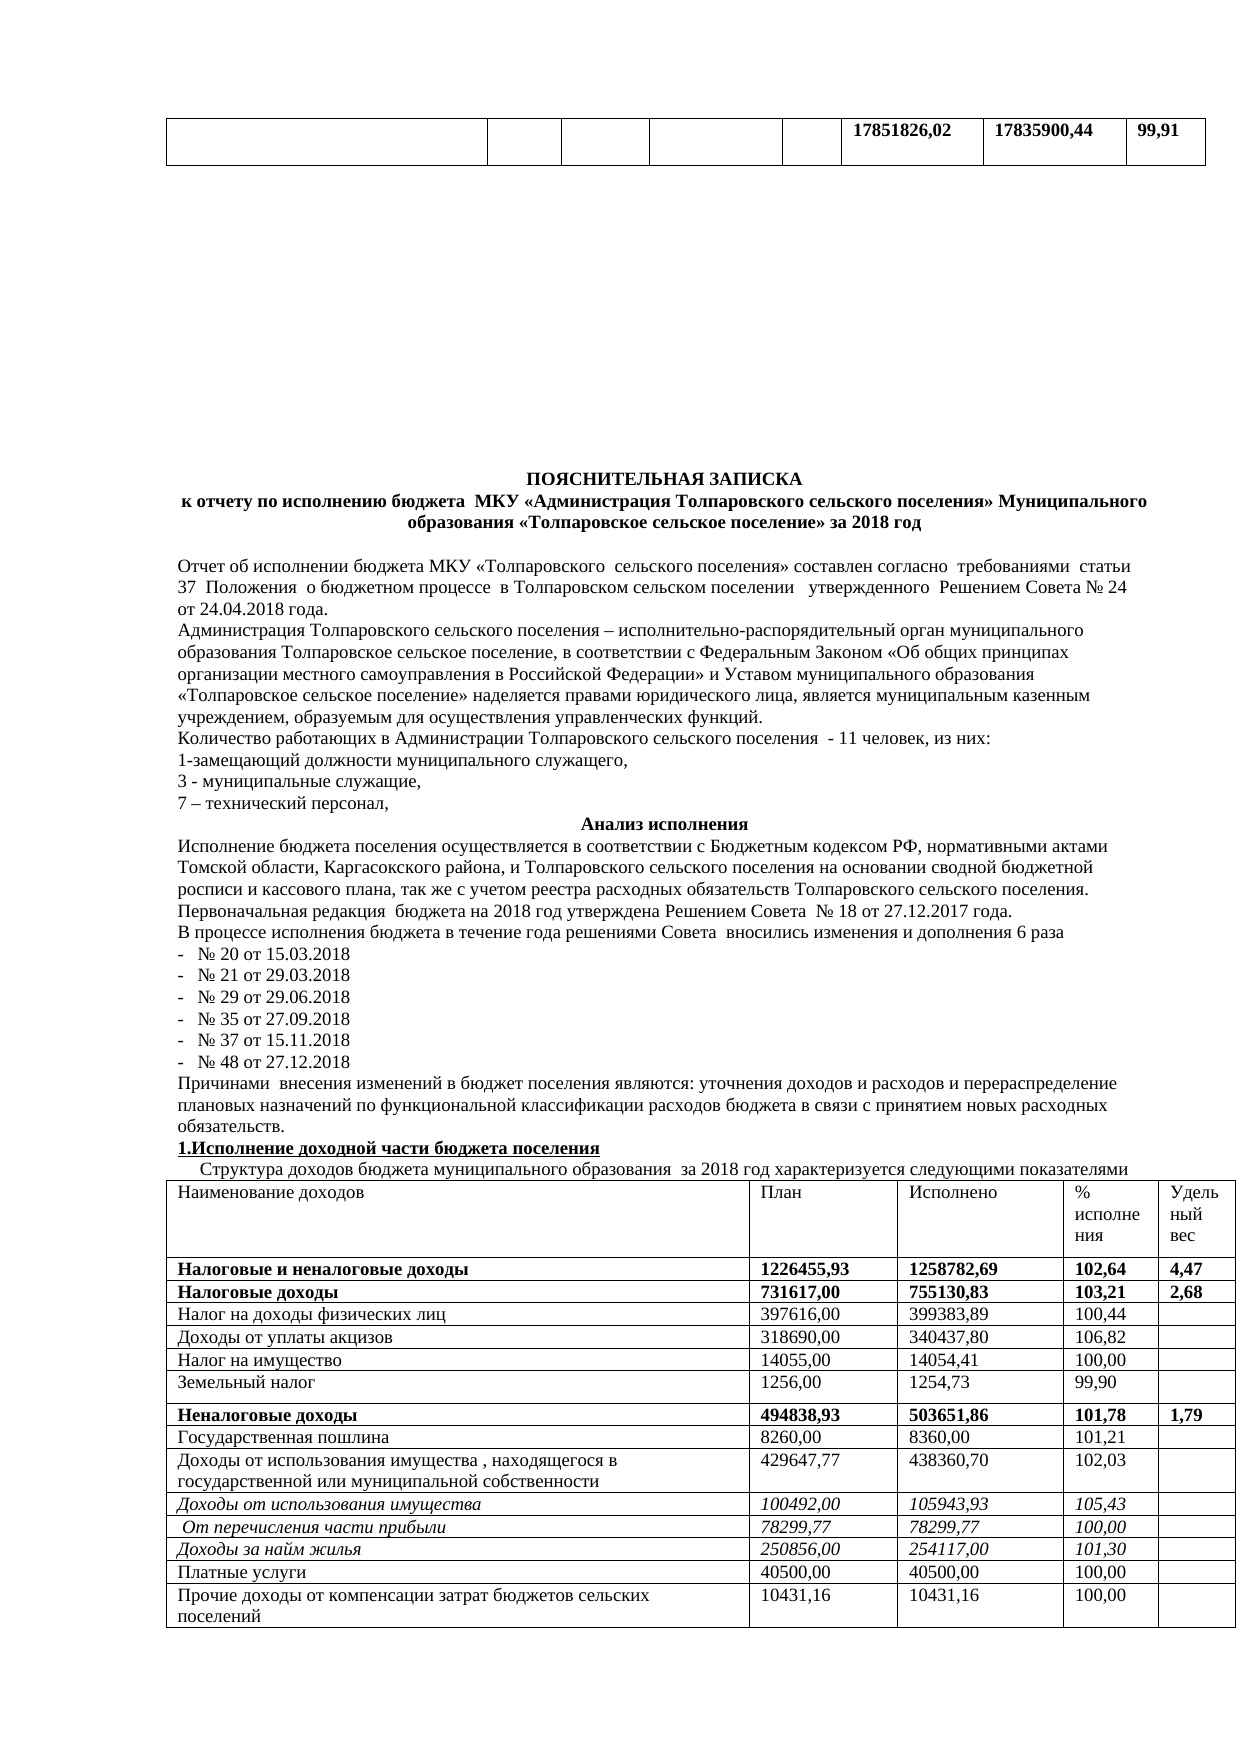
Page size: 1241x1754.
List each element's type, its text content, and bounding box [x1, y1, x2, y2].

table_cell 40500,00 [750, 1561, 897, 1582]
text к отчету по исполнению бюджета МКУ «Администрация Толпаровского сельского поселения» Муниципального образования «Толпаровское сельское поселение» за 2018 год [177, 490, 1152, 533]
table_cell 78299,77 [898, 1516, 1063, 1537]
table_cell Неналоговые доходы [167, 1404, 749, 1425]
table_cell 102,64 [1064, 1258, 1158, 1280]
table_cell 1226455,93 [750, 1258, 897, 1280]
table_cell 100,00 [1064, 1516, 1158, 1537]
table_cell 105,43 [1064, 1493, 1158, 1514]
table_cell 399383,89 [898, 1303, 1063, 1325]
table_cell 101,21 [1064, 1426, 1158, 1448]
table_cell [1159, 1584, 1235, 1627]
text - № 21 от 29.03.2018 [177, 964, 1152, 986]
table_cell 99,90 [1064, 1371, 1158, 1403]
table_cell 101,78 [1064, 1404, 1158, 1425]
table_header Наименование доходов [167, 1181, 749, 1257]
table_cell 2,68 [1159, 1281, 1235, 1302]
table_cell 14054,41 [898, 1349, 1063, 1370]
table_cell 100,44 [1064, 1303, 1158, 1325]
text - № 20 от 15.03.2018 [177, 943, 1152, 964]
table_cell Платные услуги [167, 1561, 749, 1582]
table_cell 100492,00 [750, 1493, 897, 1514]
table_cell 1258782,69 [898, 1258, 1063, 1280]
table_cell Прочие доходы от компенсации затрат бюджетов сельских поселений [167, 1584, 749, 1627]
table_cell [783, 119, 841, 165]
table_cell 17835900,44 [984, 119, 1126, 165]
table_cell 40500,00 [898, 1561, 1063, 1582]
text - № 48 от 27.12.2018 [177, 1051, 1152, 1072]
table_cell Налоговые и неналоговые доходы [167, 1258, 749, 1280]
table_cell 397616,00 [750, 1303, 897, 1325]
table_cell [1159, 1493, 1235, 1514]
table_cell [1159, 1326, 1235, 1347]
table_cell 8260,00 [750, 1426, 897, 1448]
table_cell [1159, 1426, 1235, 1448]
text 7 – технический персонал, [177, 792, 1152, 813]
table_cell Земельный налог [167, 1371, 749, 1403]
text 3 - муниципальные служащие, [177, 770, 1152, 792]
table_cell От перечисления части прибыли [167, 1516, 749, 1537]
table_cell 318690,00 [750, 1326, 897, 1347]
text ПОЯСНИТЕЛЬНАЯ ЗАПИСКА [177, 468, 1152, 490]
table_cell 103,21 [1064, 1281, 1158, 1302]
text Администрация Толпаровского сельского поселения – исполнительно-распорядительный орган муниципального образования Толпаровское сельское поселение, в соответствии с Федеральным Законом «Об общих принципах организации местного самоуправления в Российской Федерации» и Уставом муниципального образования «Толпаровское сельское поселение» наделяется правами юридического лица, является муниципальным казенным учреждением, образуемым для осуществления управленческих функций. [177, 619, 1152, 727]
table_cell Доходы от уплаты акцизов [167, 1326, 749, 1347]
table_cell 250856,00 [750, 1538, 897, 1560]
table_cell [488, 119, 561, 165]
table_cell 4,47 [1159, 1258, 1235, 1280]
table_cell [1159, 1349, 1235, 1370]
table_cell 254117,00 [898, 1538, 1063, 1560]
table_cell 755130,83 [898, 1281, 1063, 1302]
table_cell 438360,70 [898, 1449, 1063, 1492]
table_cell [1159, 1538, 1235, 1560]
text Структура доходов бюджета муниципального образования за 2018 год характеризуется следующими показателями [177, 1158, 1152, 1180]
table_header % исполнения [1064, 1181, 1158, 1257]
text В процессе исполнения бюджета в течение года решениями Совета вносились изменения и дополнения 6 раза [177, 921, 1152, 943]
table_cell Налог на доходы физических лиц [167, 1303, 749, 1325]
table_cell [650, 119, 782, 165]
text Исполнение бюджета поселения осуществляется в соответствии с Бюджетным кодексом РФ, нормативными актами Томской области, Каргасокского района, и Толпаровского сельского поселения на основании сводной бюджетной росписи и кассового плана, так же с учетом реестра расходных обязательств Толпаровского сельского поселения. [177, 835, 1152, 899]
table_cell Налоговые доходы [167, 1281, 749, 1302]
text Отчет об исполнении бюджета МКУ «Толпаровского сельского поселения» составлен согласно требованиями статьи 37 Положения о бюджетном процессе в Толпаровском сельском поселении утвержденного Решением Совета № 24 от 24.04.2018 года. [177, 554, 1152, 619]
table_cell [562, 119, 649, 165]
table_cell 100,00 [1064, 1584, 1158, 1627]
table_cell 102,03 [1064, 1449, 1158, 1492]
text Первоначальная редакция бюджета на 2018 год утверждена Решением Совета № 18 от 27.12.2017 года. [177, 899, 1152, 921]
table_cell 503651,86 [898, 1404, 1063, 1425]
table_cell Доходы от использования имущества [167, 1493, 749, 1514]
table_cell 101,30 [1064, 1538, 1158, 1560]
table_cell 10431,16 [898, 1584, 1063, 1627]
table_cell 17851826,02 [842, 119, 983, 165]
table_cell Государственная пошлина [167, 1426, 749, 1448]
table_cell 10431,16 [750, 1584, 897, 1627]
text 1.Исполнение доходной части бюджета поселения [177, 1137, 1152, 1158]
table_cell 494838,93 [750, 1404, 897, 1425]
table_cell 1,79 [1159, 1404, 1235, 1425]
text - № 35 от 27.09.2018 [177, 1007, 1152, 1029]
table_cell Доходы за найм жилья [167, 1538, 749, 1560]
text - № 29 от 29.06.2018 [177, 986, 1152, 1007]
table_cell Налог на имущество [167, 1349, 749, 1370]
table_cell Доходы от использования имущества , находящегося в государственной или муниципальной собственности [167, 1449, 749, 1492]
table_cell 78299,77 [750, 1516, 897, 1537]
table_cell [1159, 1561, 1235, 1582]
table_cell 1254,73 [898, 1371, 1063, 1403]
table_cell 99,91 [1127, 119, 1205, 165]
text 1-замещающий должности муниципального служащего, [177, 749, 1152, 770]
table_cell 14055,00 [750, 1349, 897, 1370]
table_cell 100,00 [1064, 1349, 1158, 1370]
table_cell 429647,77 [750, 1449, 897, 1492]
text Количество работающих в Администрации Толпаровского сельского поселения - 11 человек, из них: [177, 727, 1152, 749]
table_cell 1256,00 [750, 1371, 897, 1403]
table_cell 340437,80 [898, 1326, 1063, 1347]
table_header План [750, 1181, 897, 1257]
table_cell [1159, 1371, 1235, 1403]
table_cell 105943,93 [898, 1493, 1063, 1514]
table_cell [1159, 1449, 1235, 1492]
table_header Удельный вес [1159, 1181, 1235, 1257]
table_cell [167, 119, 487, 165]
table_header Исполнено [898, 1181, 1063, 1257]
text Причинами внесения изменений в бюджет поселения являются: уточнения доходов и расходов и перераспределение плановых назначений по функциональной классификации расходов бюджета в связи с принятием новых расходных обязательств. [177, 1072, 1152, 1137]
text - № 37 от 15.11.2018 [177, 1029, 1152, 1051]
text Анализ исполнения [177, 813, 1152, 835]
table_cell 106,82 [1064, 1326, 1158, 1347]
table_cell [1159, 1516, 1235, 1537]
table_cell 731617,00 [750, 1281, 897, 1302]
table_cell 8360,00 [898, 1426, 1063, 1448]
table_cell [1159, 1303, 1235, 1325]
table_cell 100,00 [1064, 1561, 1158, 1582]
